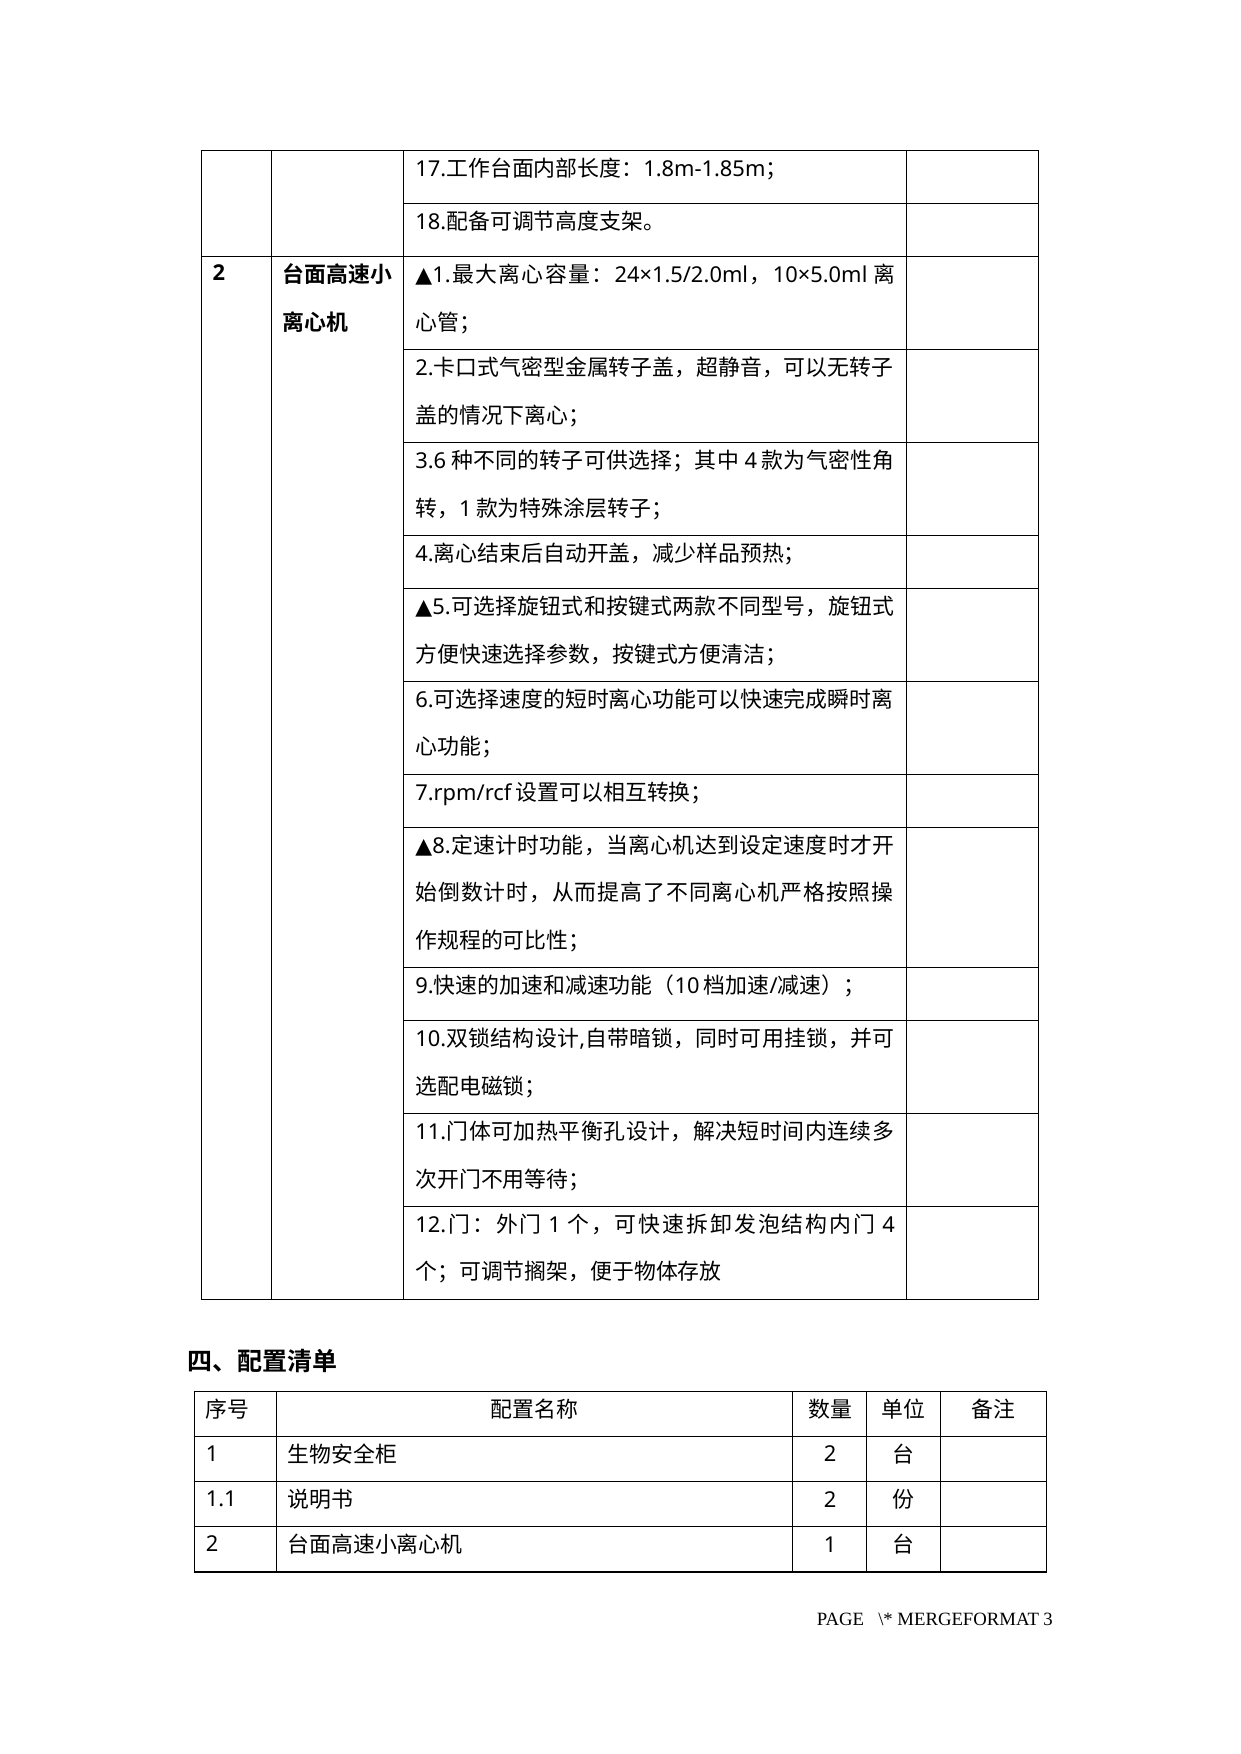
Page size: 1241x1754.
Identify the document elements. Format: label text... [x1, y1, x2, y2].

table_cell [907, 257, 1038, 349]
table_cell 2 [793, 1482, 866, 1526]
table_header 备注 [941, 1392, 1046, 1436]
table_cell 台面高速小离心机 [277, 1527, 792, 1571]
table_cell 台 [867, 1437, 940, 1481]
table_header 数量 [793, 1392, 866, 1436]
table_cell 生物安全柜 [277, 1437, 792, 1481]
table_cell [941, 1482, 1046, 1526]
table_cell [907, 968, 1038, 1020]
table_cell 10.双锁结构设计,自带暗锁，同时可用挂锁，并可选配电磁锁； [404, 1021, 906, 1113]
table_cell 18.配备可调节高度支架。 [404, 204, 906, 256]
table_cell [907, 350, 1038, 442]
table_cell [907, 1207, 1038, 1298]
table_cell [941, 1527, 1046, 1571]
table_cell 12.门：外门1个，可快速拆卸发泡结构内门4个；可调节搁架，便于物体存放 [404, 1207, 906, 1298]
table_cell ▲5.可选择旋钮式和按键式两款不同型号，旋钮式方便快速选择参数，按键式方便清洁； [404, 589, 906, 681]
table_cell [907, 204, 1038, 256]
table_cell 1.1 [195, 1482, 276, 1526]
table_cell 2.卡口式气密型金属转子盖，超静音，可以无转子盖的情况下离心； [404, 350, 906, 442]
table_cell 7.rpm/rcf设置可以相互转换； [404, 775, 906, 827]
table_cell 2 [793, 1437, 866, 1481]
table_cell 17.工作台面内部长度：1.8m-1.85m； [404, 151, 906, 203]
table_cell [907, 443, 1038, 535]
table_cell [907, 682, 1038, 773]
table_cell [907, 151, 1038, 203]
table_cell 2 [202, 257, 271, 1298]
table_cell 说明书 [277, 1482, 792, 1526]
table_cell 台面高速小离心机 [272, 257, 403, 1298]
table_cell 1 [195, 1437, 276, 1481]
table_cell 4.离心结束后自动开盖，减少样品预热； [404, 536, 906, 588]
table_header 单位 [867, 1392, 940, 1436]
table_cell 2 [195, 1527, 276, 1571]
table_cell ▲1.最大离心容量：24×1.5/2.0ml，10×5.0ml离心管； [404, 257, 906, 349]
table_cell [907, 536, 1038, 588]
table_header 序号 [195, 1392, 276, 1436]
table_cell 6.可选择速度的短时离心功能可以快速完成瞬时离心功能； [404, 682, 906, 773]
table_cell [907, 775, 1038, 827]
table_cell ▲8.定速计时功能，当离心机达到设定速度时才开始倒数计时，从而提高了不同离心机严格按照操作规程的可比性； [404, 828, 906, 967]
table_cell [941, 1437, 1046, 1481]
table_cell 份 [867, 1482, 940, 1526]
table_cell 9.快速的加速和减速功能（10档加速/减速）； [404, 968, 906, 1020]
table_cell 台 [867, 1527, 940, 1571]
table_cell [907, 1021, 1038, 1113]
table_cell 11.门体可加热平衡孔设计，解决短时间内连续多次开门不用等待； [404, 1114, 906, 1206]
subtitle 四、配置清单 [187, 1342, 1053, 1378]
table_cell [907, 828, 1038, 967]
table_header 配置名称 [277, 1392, 792, 1436]
table_cell 1 [793, 1527, 866, 1571]
table_cell [907, 1114, 1038, 1206]
table_cell 3.6种不同的转子可供选择；其中4款为气密性角转，1款为特殊涂层转子； [404, 443, 906, 535]
table_cell [907, 589, 1038, 681]
